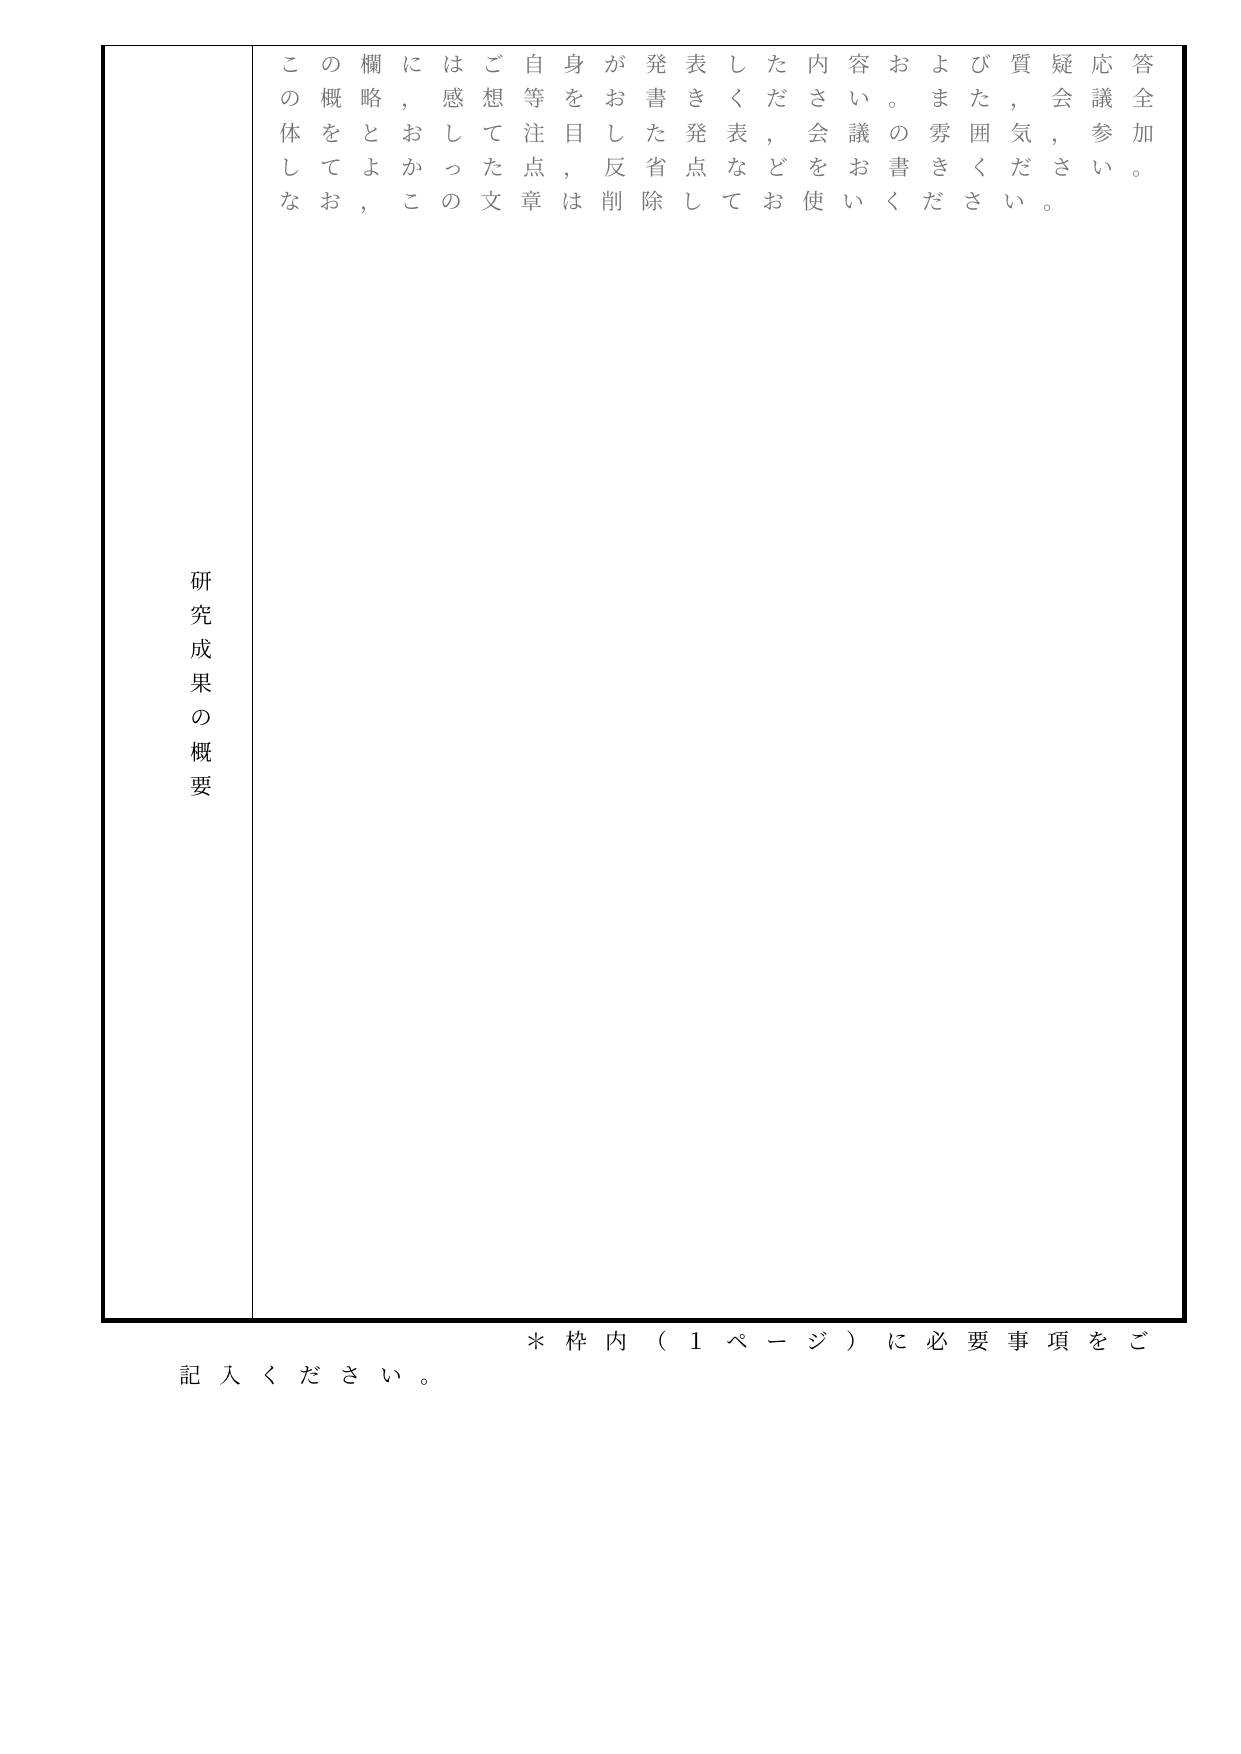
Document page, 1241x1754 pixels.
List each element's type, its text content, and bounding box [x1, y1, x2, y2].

table_cell 研 究 成 果 の 概 要 [105, 46, 252, 1318]
table_cell この欄にはご自身が発表した内容および質疑応答の概略，感想等をお書きください。また，会議全体をとおして注目した発表，会議の雰囲気，参加してよかった点，反省点などをお書きください。なお，この文章は削除してお使いください。 [253, 46, 1182, 1318]
text ＊枠内（１ページ）に必要事項をご記入ください。 [179, 1323, 1165, 1391]
